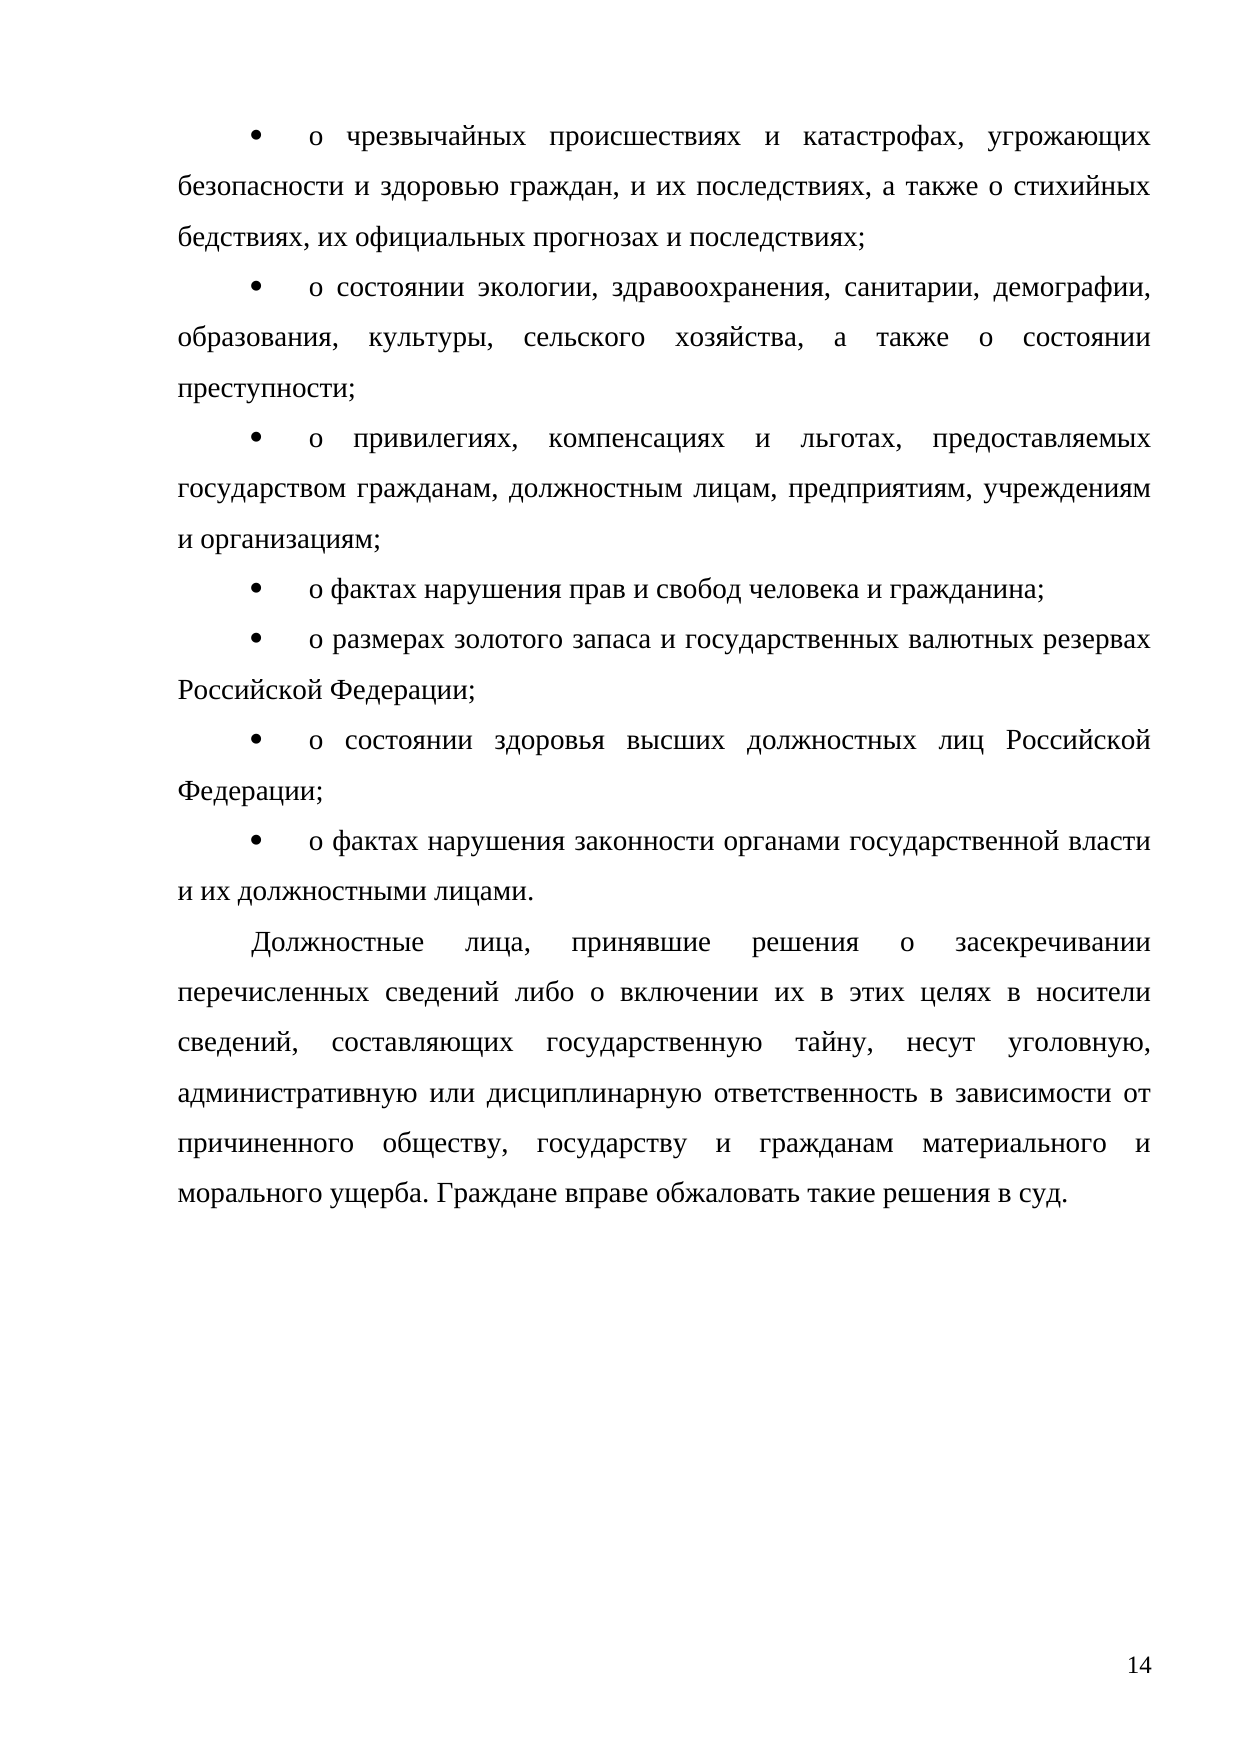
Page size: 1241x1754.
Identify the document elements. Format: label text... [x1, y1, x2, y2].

list о привилегиях, компенсациях и льготах, предоставляемых государством гражданам, должностным лицам, предприятиям, учреждениям и организациям; [177, 420, 1152, 554]
list о состоянии экологии, здравоохранения, санитарии, демографии, образования, культуры, сельского хозяйства, а также о состоянии преступности; [177, 269, 1152, 403]
list о состоянии здоровья высших должностных лиц Российской Федерации; [177, 722, 1152, 806]
text Должностные лица, принявшие решения о засекречивании перечисленных сведений либо о включении их в этих целях в носители сведений, составляющих государственную тайну, несут уголовную, административную или дисциплинарную ответственность в зависимости от причиненного обществу, государству и гражданам материального и морального ущерба. Граждане вправе обжаловать такие решения в суд. [177, 924, 1152, 1209]
list о фактах нарушения законности органами государственной власти и их должностными лицами. [177, 823, 1152, 907]
list о размерах золотого запаса и государственных валютных резервах Российской Федерации; [177, 622, 1152, 706]
list о чрезвычайных происшествиях и катастрофах, угрожающих безопасности и здоровью граждан, и их последствиях, а также о стихийных бедствиях, их официальных прогнозах и последствиях; [177, 118, 1152, 252]
list о фактах нарушения прав и свобод человека и гражданина; [177, 571, 1152, 605]
